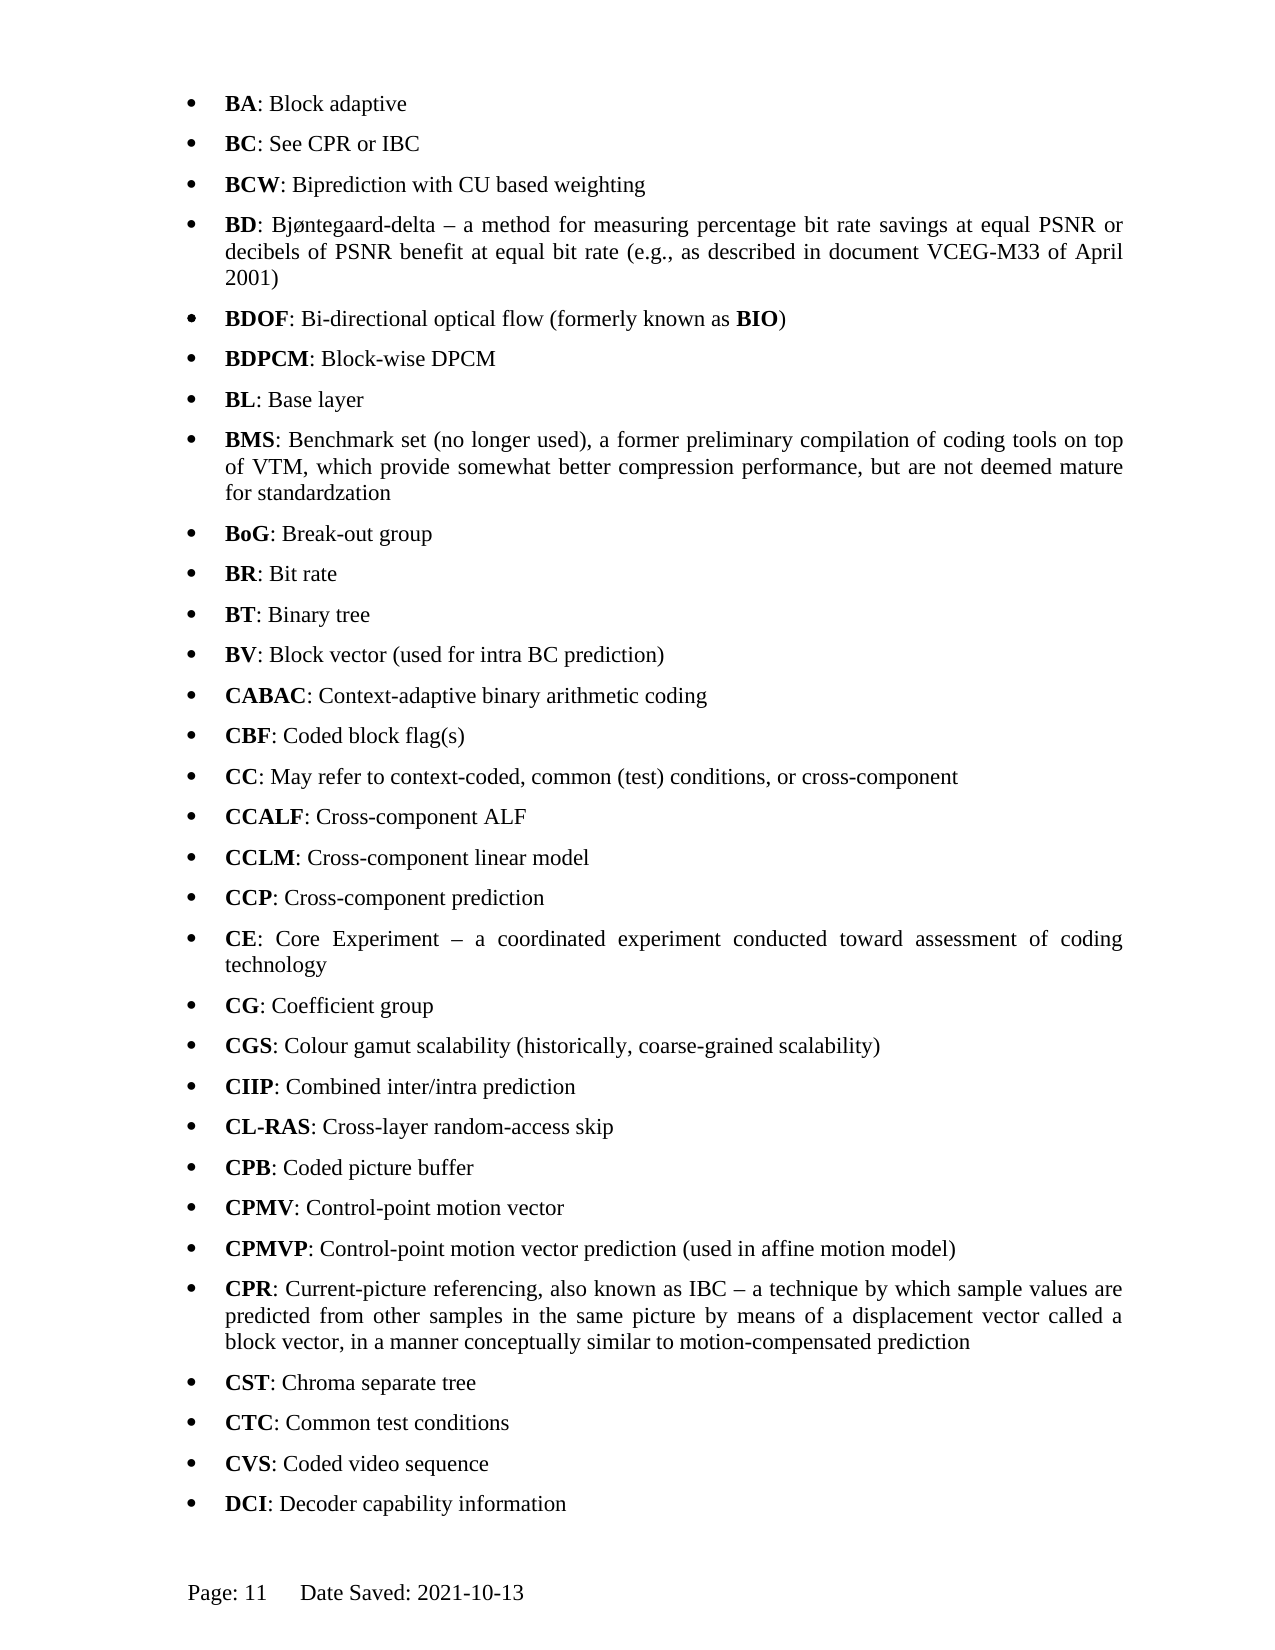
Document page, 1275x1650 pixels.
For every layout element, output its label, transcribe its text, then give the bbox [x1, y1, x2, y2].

list BDOF: Bi-directional optical flow (formerly known as BIO) [187, 305, 1125, 331]
list CCP: Cross-component prediction [187, 884, 1125, 911]
list CC: May refer to context-coded, common (test) conditions, or cross-component [187, 763, 1125, 789]
list BC: See CPR or IBC [187, 131, 1125, 157]
list CBF: Coded block flag(s) [187, 722, 1125, 748]
list BCW: Biprediction with CU based weighting [187, 171, 1125, 197]
list BA: Block adaptive [187, 90, 1125, 116]
list CPB: Coded picture buffer [187, 1154, 1125, 1180]
list BDPCM: Block-wise DPCM [187, 345, 1125, 372]
list CCALF: Cross-component ALF [187, 803, 1125, 829]
list CPR: Current-picture referencing, also known as IBC – a technique by which sample values are predicted from other samples in the same picture by means of a displacement vector called a block vector, in a manner conceptually similar to motion-compensated prediction [187, 1275, 1125, 1354]
list CCLM: Cross-component linear model [187, 844, 1125, 870]
list CL-RAS: Cross-layer random-access skip [187, 1113, 1125, 1139]
list BoG: Break-out group [187, 519, 1125, 546]
list CIIP: Combined inter/intra prediction [187, 1073, 1125, 1099]
list DCI: Decoder capability information [187, 1490, 1125, 1516]
list CVS: Coded video sequence [187, 1449, 1125, 1476]
list BV: Block vector (used for intra BC prediction) [187, 641, 1125, 667]
list BL: Base layer [187, 386, 1125, 412]
list CG: Coefficient group [187, 992, 1125, 1018]
list BR: Bit rate [187, 560, 1125, 586]
list CST: Chroma separate tree [187, 1368, 1125, 1395]
list BD: Bjøntegaard-delta – a method for measuring percentage bit rate savings at equal PSNR or decibels of PSNR benefit at equal bit rate (e.g., as described in document VCEG-M33 of April 2001) [187, 212, 1125, 291]
list BT: Binary tree [187, 601, 1125, 627]
list CE: Core Experiment – a coordinated experiment conducted toward assessment of coding technology [187, 925, 1125, 977]
list BMS: Benchmark set (no longer used), a former preliminary compilation of coding tools on top of VTM, which provide somewhat better compression performance, but are not deemed mature for standardzation [187, 426, 1125, 505]
list CABAC: Context-adaptive binary arithmetic coding [187, 682, 1125, 708]
list CTC: Common test conditions [187, 1409, 1125, 1435]
list CPMV: Control-point motion vector [187, 1194, 1125, 1221]
list CGS: Colour gamut scalability (historically, coarse-grained scalability) [187, 1032, 1125, 1058]
list CPMVP: Control-point motion vector prediction (used in affine motion model) [187, 1235, 1125, 1261]
